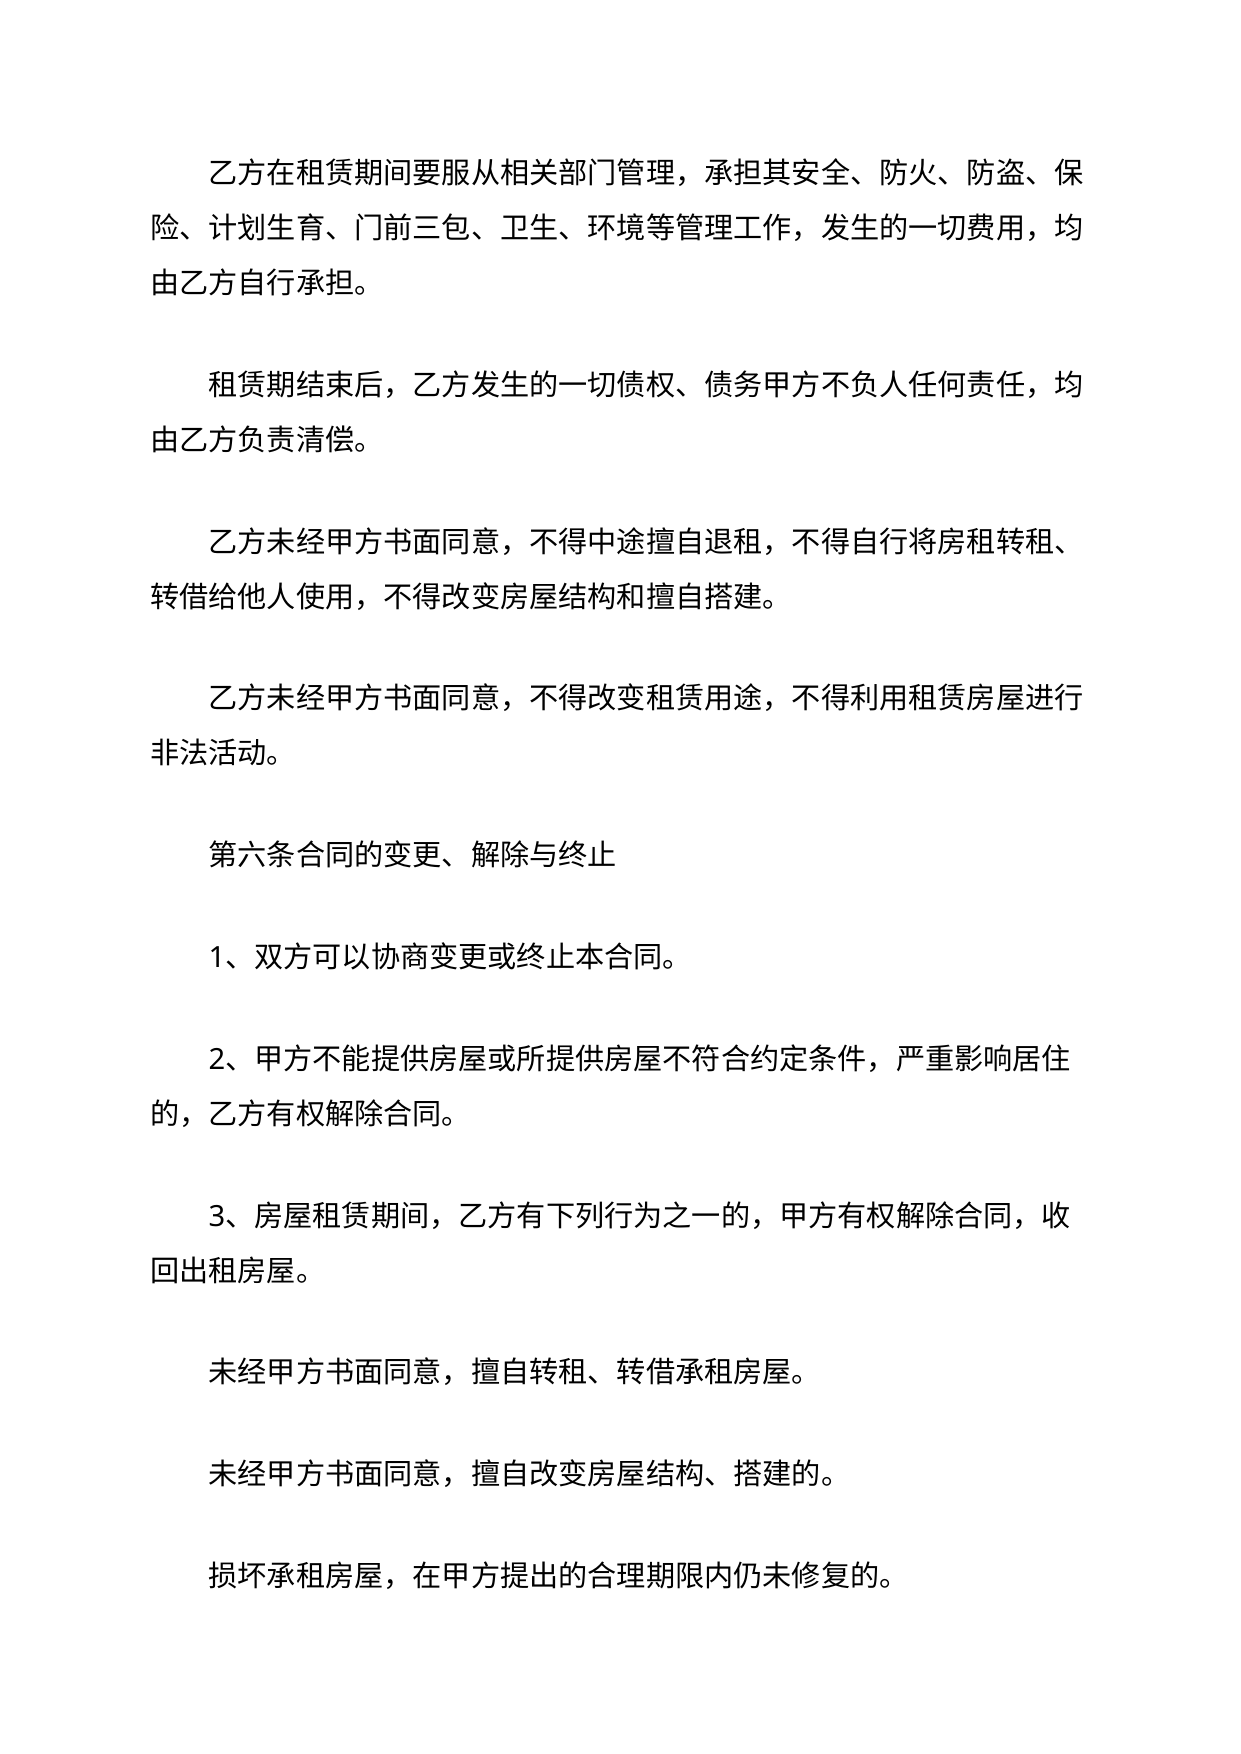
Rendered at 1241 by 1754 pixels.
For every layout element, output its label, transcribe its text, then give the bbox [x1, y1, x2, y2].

text 未经甲方书面同意，擅自转租、转借承租房屋。 [150, 1349, 1090, 1391]
text 损坏承租房屋，在甲方提出的合理期限内仍未修复的。 [150, 1552, 1090, 1595]
text 3、房屋租赁期间，乙方有下列行为之一的，甲方有权解除合同，收回出租房屋。 [150, 1192, 1090, 1289]
text 乙方未经甲方书面同意，不得改变租赁用途，不得利用租赁房屋进行非法活动。 [150, 675, 1090, 772]
text 乙方在租赁期间要服从相关部门管理，承担其安全、防火、防盗、保险、计划生育、门前三包、卫生、环境等管理工作，发生的一切费用，均由乙方自行承担。 [150, 150, 1090, 302]
text 2、甲方不能提供房屋或所提供房屋不符合约定条件，严重影响居住的，乙方有权解除合同。 [150, 1035, 1090, 1133]
text 1、双方可以协商变更或终止本合同。 [150, 933, 1090, 976]
text 乙方未经甲方书面同意，不得中途擅自退租，不得自行将房租转租、转借给他人使用，不得改变房屋结构和擅自搭建。 [150, 518, 1090, 615]
text 第六条合同的变更、解除与终止 [150, 832, 1090, 874]
text 未经甲方书面同意，擅自改变房屋结构、搭建的。 [150, 1451, 1090, 1493]
text 租赁期结束后，乙方发生的一切债权、债务甲方不负人任何责任，均由乙方负责清偿。 [150, 362, 1090, 459]
